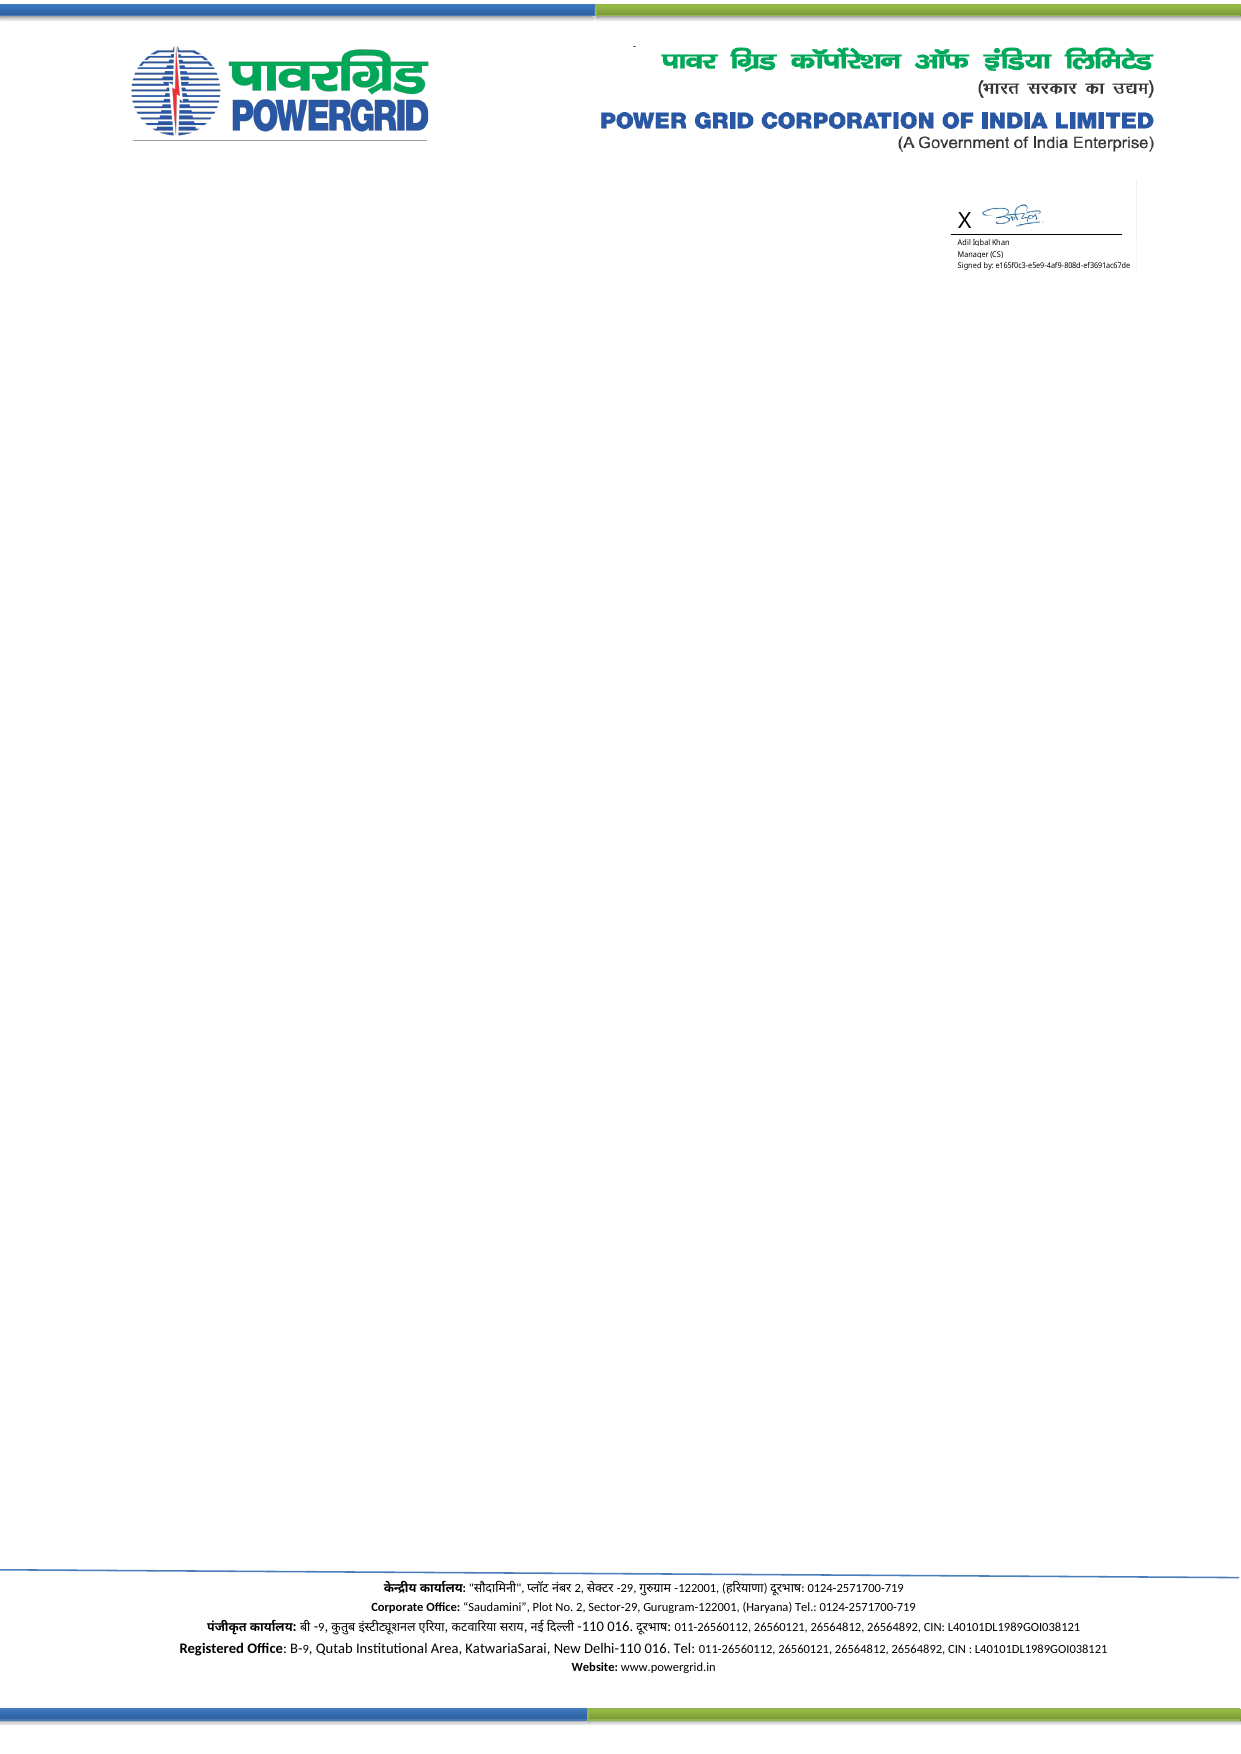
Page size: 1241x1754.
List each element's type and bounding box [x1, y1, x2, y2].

picture [131, 46, 429, 141]
picture [578, 46, 1158, 152]
